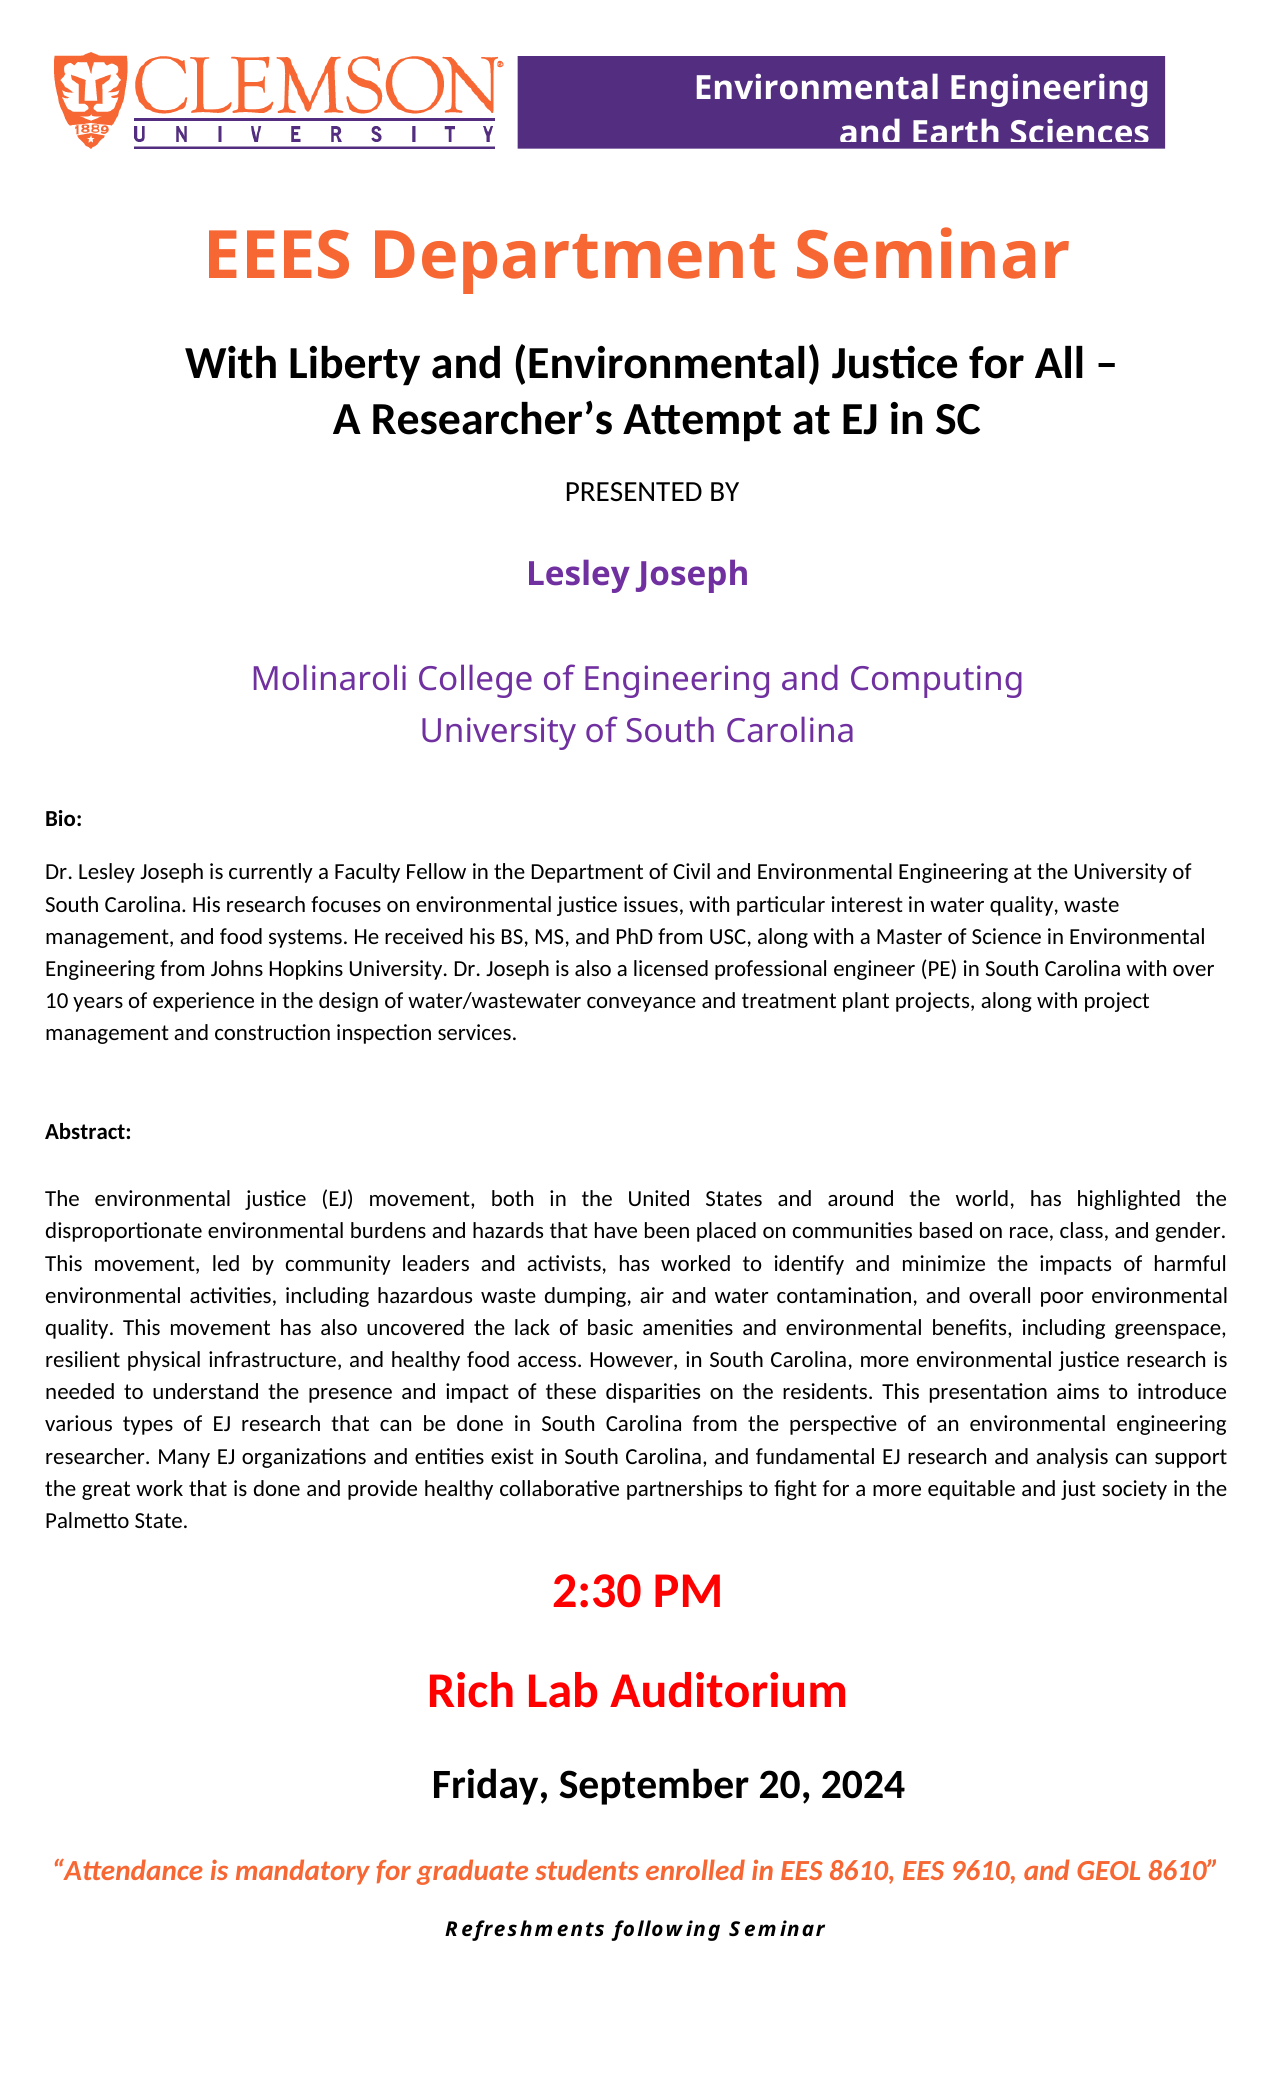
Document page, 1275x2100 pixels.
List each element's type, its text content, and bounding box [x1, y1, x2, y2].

text Friday, September 20, 2024 [45, 1758, 1230, 1808]
text Lesley Joseph [45, 550, 1230, 596]
text Bio: [45, 804, 1230, 832]
text “Attendance is mandatory for graduate students enrolled in EES 8610, EES 9610, and GEOL 8610” [45, 1852, 1230, 1887]
text EEES Department Seminar [45, 207, 1230, 298]
text A Researcher’s Attempt at EJ in SC [45, 389, 1230, 446]
picture [45, 45, 511, 168]
text PRESENTED BY [45, 473, 1230, 509]
text The environmental justice (EJ) movement, both in the United States and around the world, has highlighted the disproportionate environmental burdens and hazards that have been placed on communities based on race, class, and gender. This movement, led by community leaders and activists, has worked to identify and minimize the impacts of harmful environmental activities, including hazardous waste dumping, air and water contamination, and overall poor environmental quality. This movement has also uncovered the lack of basic amenities and environmental benefits, including greenspace, resilient physical infrastructure, and healthy food access. However, in South Carolina, more environmental justice research is needed to understand the presence and impact of these disparities on the residents. This presentation aims to introduce various types of EJ research that can be done in South Carolina from the perspective of an environmental engineering researcher. Many EJ organizations and entities exist in South Carolina, and fundamental EJ research and analysis can support the great work that is done and provide healthy collaborative partnerships to fight for a more equitable and just society in the Palmetto State. [45, 1184, 1230, 1534]
text Abstract: [45, 1117, 1230, 1145]
text 2:30 PM [45, 1559, 1230, 1620]
text With Liberty and (Environmental) Justice for All – [45, 334, 1230, 389]
text Dr. Lesley Joseph is currently a Faculty Fellow in the Department of Civil and Environmental Engineering at the University of South Carolina. His research focuses on environmental justice issues, with particular interest in water quality, waste management, and food systems. He received his BS, MS, and PhD from USC, along with a Master of Science in Environmental Engineering from Johns Hopkins University. Dr. Joseph is also a licensed professional engineer (PE) in South Carolina with over 10 years of experience in the design of water/wastewater conveyance and treatment plant projects, along with project management and construction inspection services. [45, 857, 1230, 1046]
text University of South Carolina [45, 707, 1230, 752]
text Rich Lab Auditorium [45, 1658, 1230, 1719]
text Molinaroli College of Engineering and Computing [45, 654, 1230, 700]
